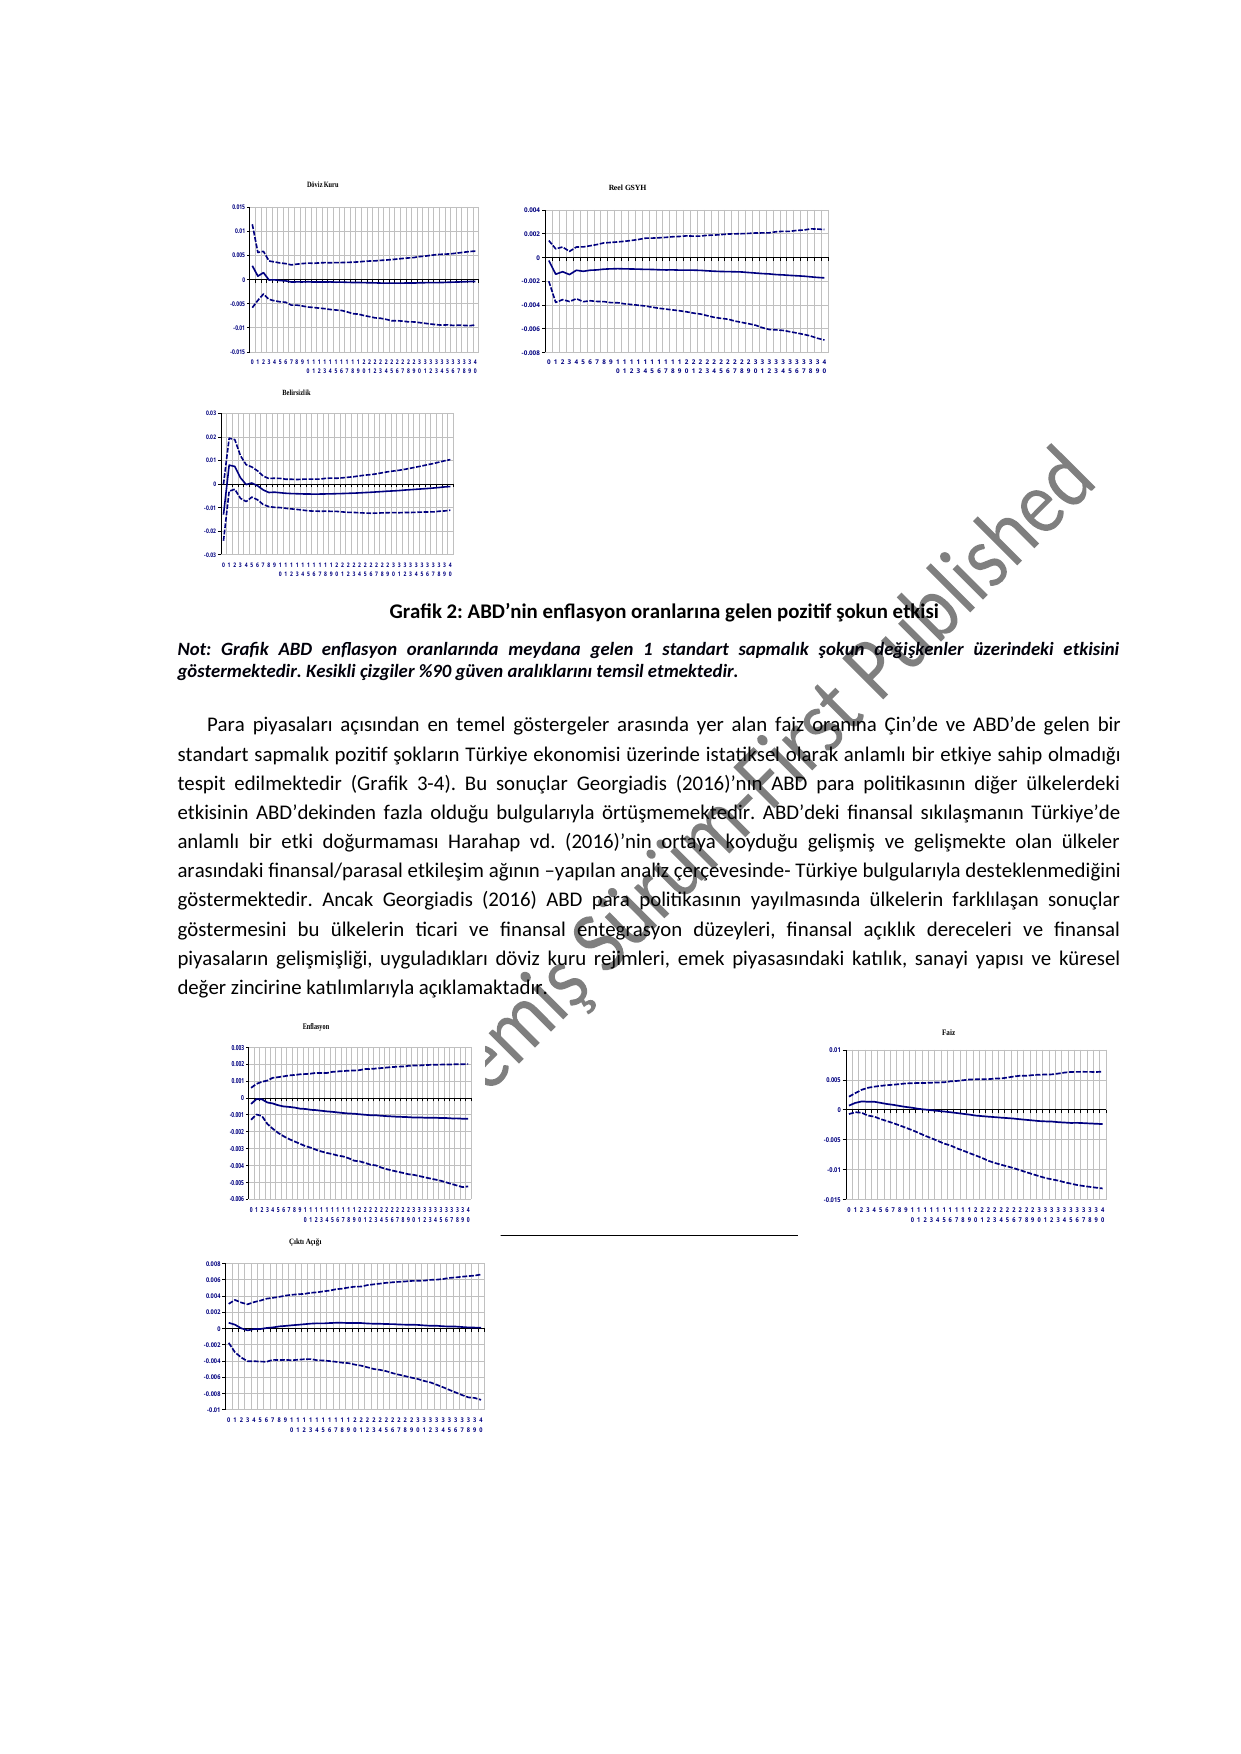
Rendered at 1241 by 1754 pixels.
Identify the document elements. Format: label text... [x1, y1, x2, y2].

text Not: Grafik ABD enflasyon oranlarında meydana gelen 1 standart sapmalık şokun değişkenler üzerindeki etkisini göstermektedir. Kesikli çizgiler %90 güven aralıklarını temsil etmektedir. [177, 637, 1122, 682]
text Grafik 2: ABD’nin enflasyon oranlarına gelen pozitif şokun etkisi [177, 599, 1122, 624]
text Para piyasaları açısından en temel göstergeler arasında yer alan faiz oranına Çin’de ve ABD’de gelen bir standart sapmalık pozitif şokların Türkiye ekonomisi üzerinde istatiksel olarak anlamlı bir etkiye sahip olmadığı tespit edilmektedir (Grafik 3-4). Bu sonuçlar Georgiadis (2016)’nın ABD para politikasının diğer ülkelerdeki etkisinin ABD’dekinden fazla olduğu bulgularıyla örtüşmemektedir. ABD’deki finansal sıkılaşmanın Türkiye’de anlamlı bir etki doğurmaması Harahap vd. (2016)’nin ortaya koyduğu gelişmiş ve gelişmekte olan ülkeler arasındaki finansal/parasal etkileşim ağının –yapılan analiz çerçevesinde- Türkiye bulgularıyla desteklenmediğini göstermektedir. Ancak Georgiadis (2016) ABD para politikasının yayılmasında ülkelerin farklılaşan sonuçlar göstermesini bu ülkelerin ticari ve finansal entegrasyon düzeyleri, finansal açıklık dereceleri ve finansal piyasaların gelişmişliği, uyguladıkları döviz kuru rejimleri, emek piyasasındaki katılık, sanayi yapısı ve küresel değer zincirine katılımlarıyla açıklamaktadır. [177, 712, 1122, 999]
